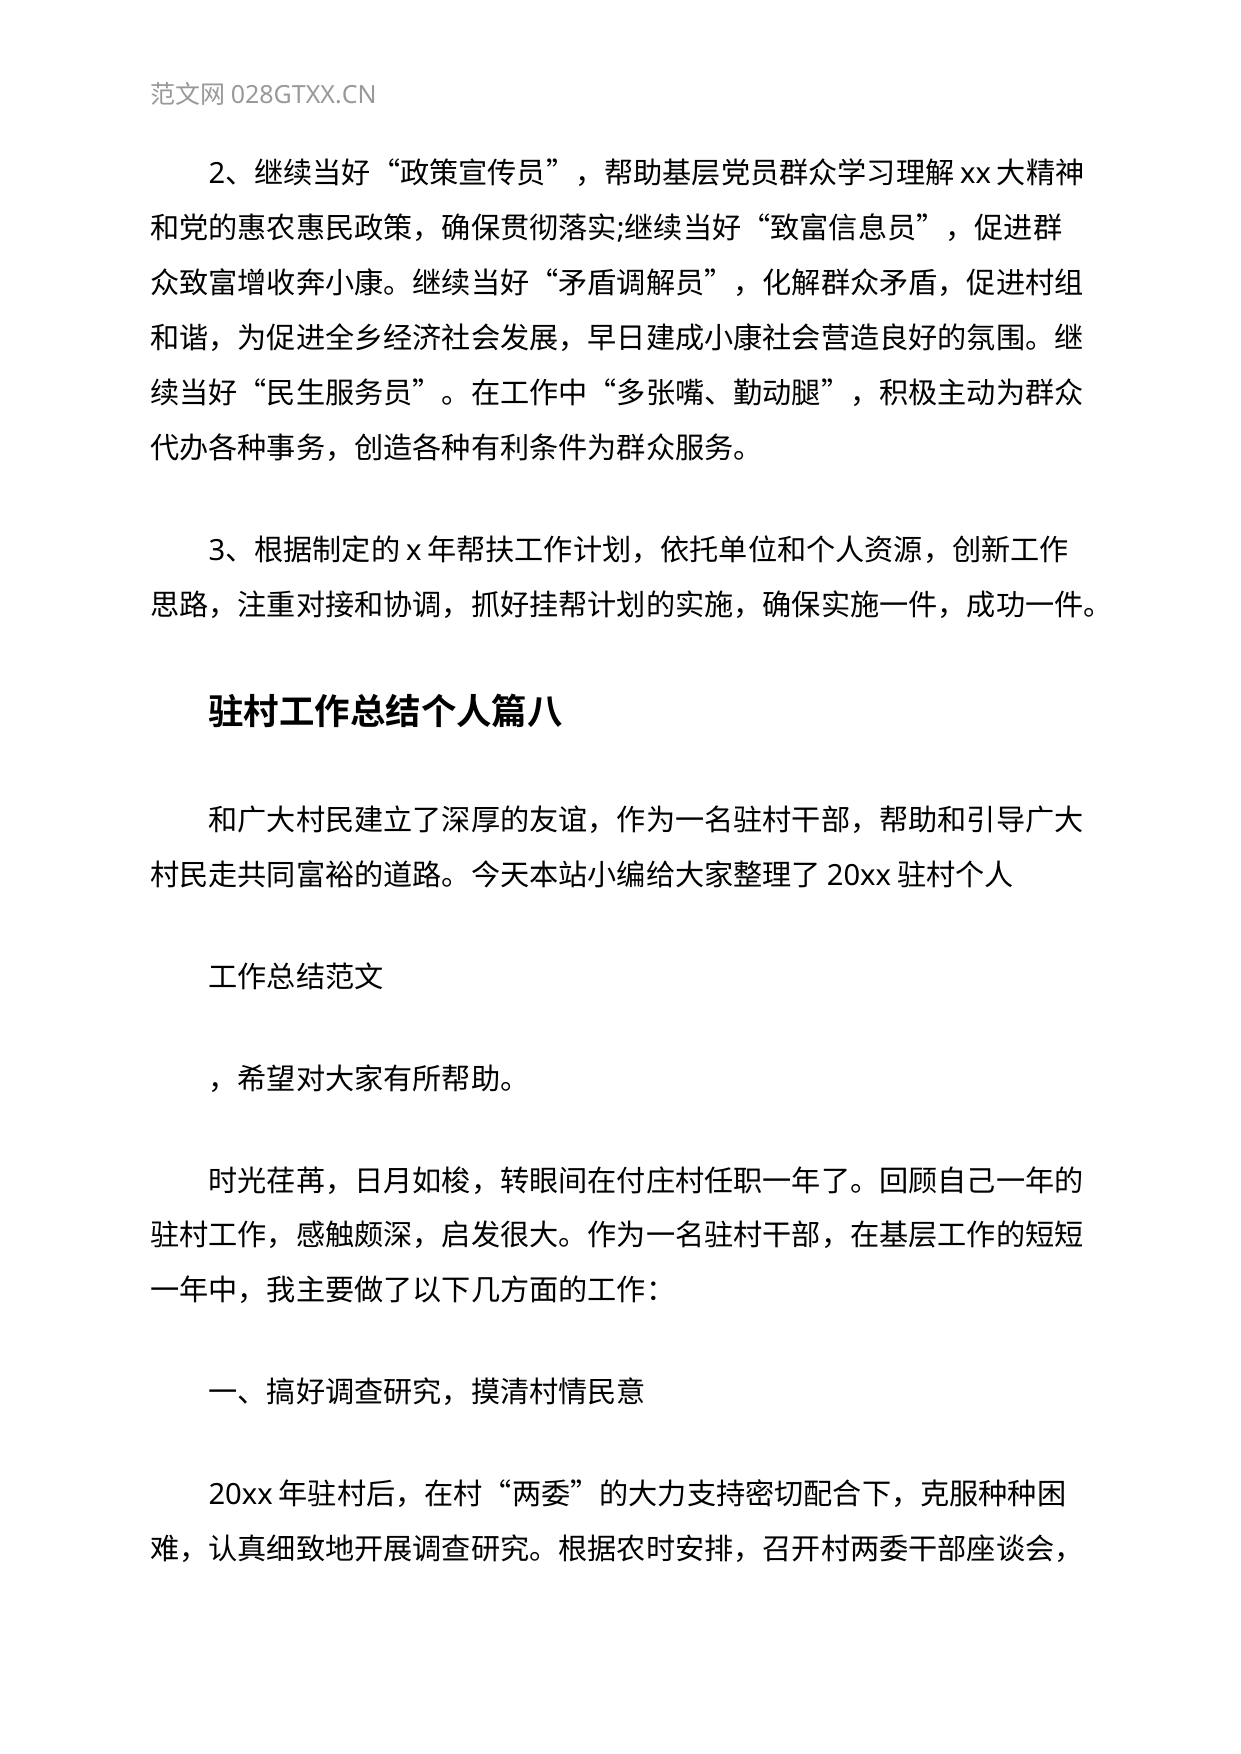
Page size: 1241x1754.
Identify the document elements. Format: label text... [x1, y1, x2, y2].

text 一、搞好调查研究，摸清村情民意 [150, 1369, 1090, 1411]
text 工作总结范文 [150, 953, 1090, 996]
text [150, 1470, 1090, 1568]
text 驻村工作总结个人篇八 [150, 683, 1090, 734]
text 和广大村民建立了深厚的友谊，作为一名驻村干部，帮助和引导广大村民走共同富裕的道路。今天本站小编给大家整理了20xx驻村个人 [150, 797, 1090, 894]
text 3、根据制定的x年帮扶工作计划，依托单位和个人资源，创新工作思路，注重对接和协调，抓好挂帮计划的实施，确保实施一件，成功一件。 [150, 526, 1090, 624]
text ，希望对大家有所帮助。 [150, 1055, 1090, 1098]
text 2、继续当好“政策宣传员”，帮助基层党员群众学习理解xx大精神和党的惠农惠民政策，确保贯彻落实;继续当好“致富信息员”，促进群众致富增收奔小康。继续当好“矛盾调解员”，化解群众矛盾，促进村组和谐，为促进全乡经济社会发展，早日建成小康社会营造良好的氛围。继续当好“民生服务员”。在工作中“多张嘴、勤动腿”，积极主动为群众代办各种事务，创造各种有利条件为群众服务。 [150, 150, 1090, 467]
text 时光荏苒，日月如梭，转眼间在付庄村任职一年了。回顾自己一年的驻村工作，感触颇深，启发很大。作为一名驻村干部，在基层工作的短短一年中，我主要做了以下几方面的工作： [150, 1157, 1090, 1309]
